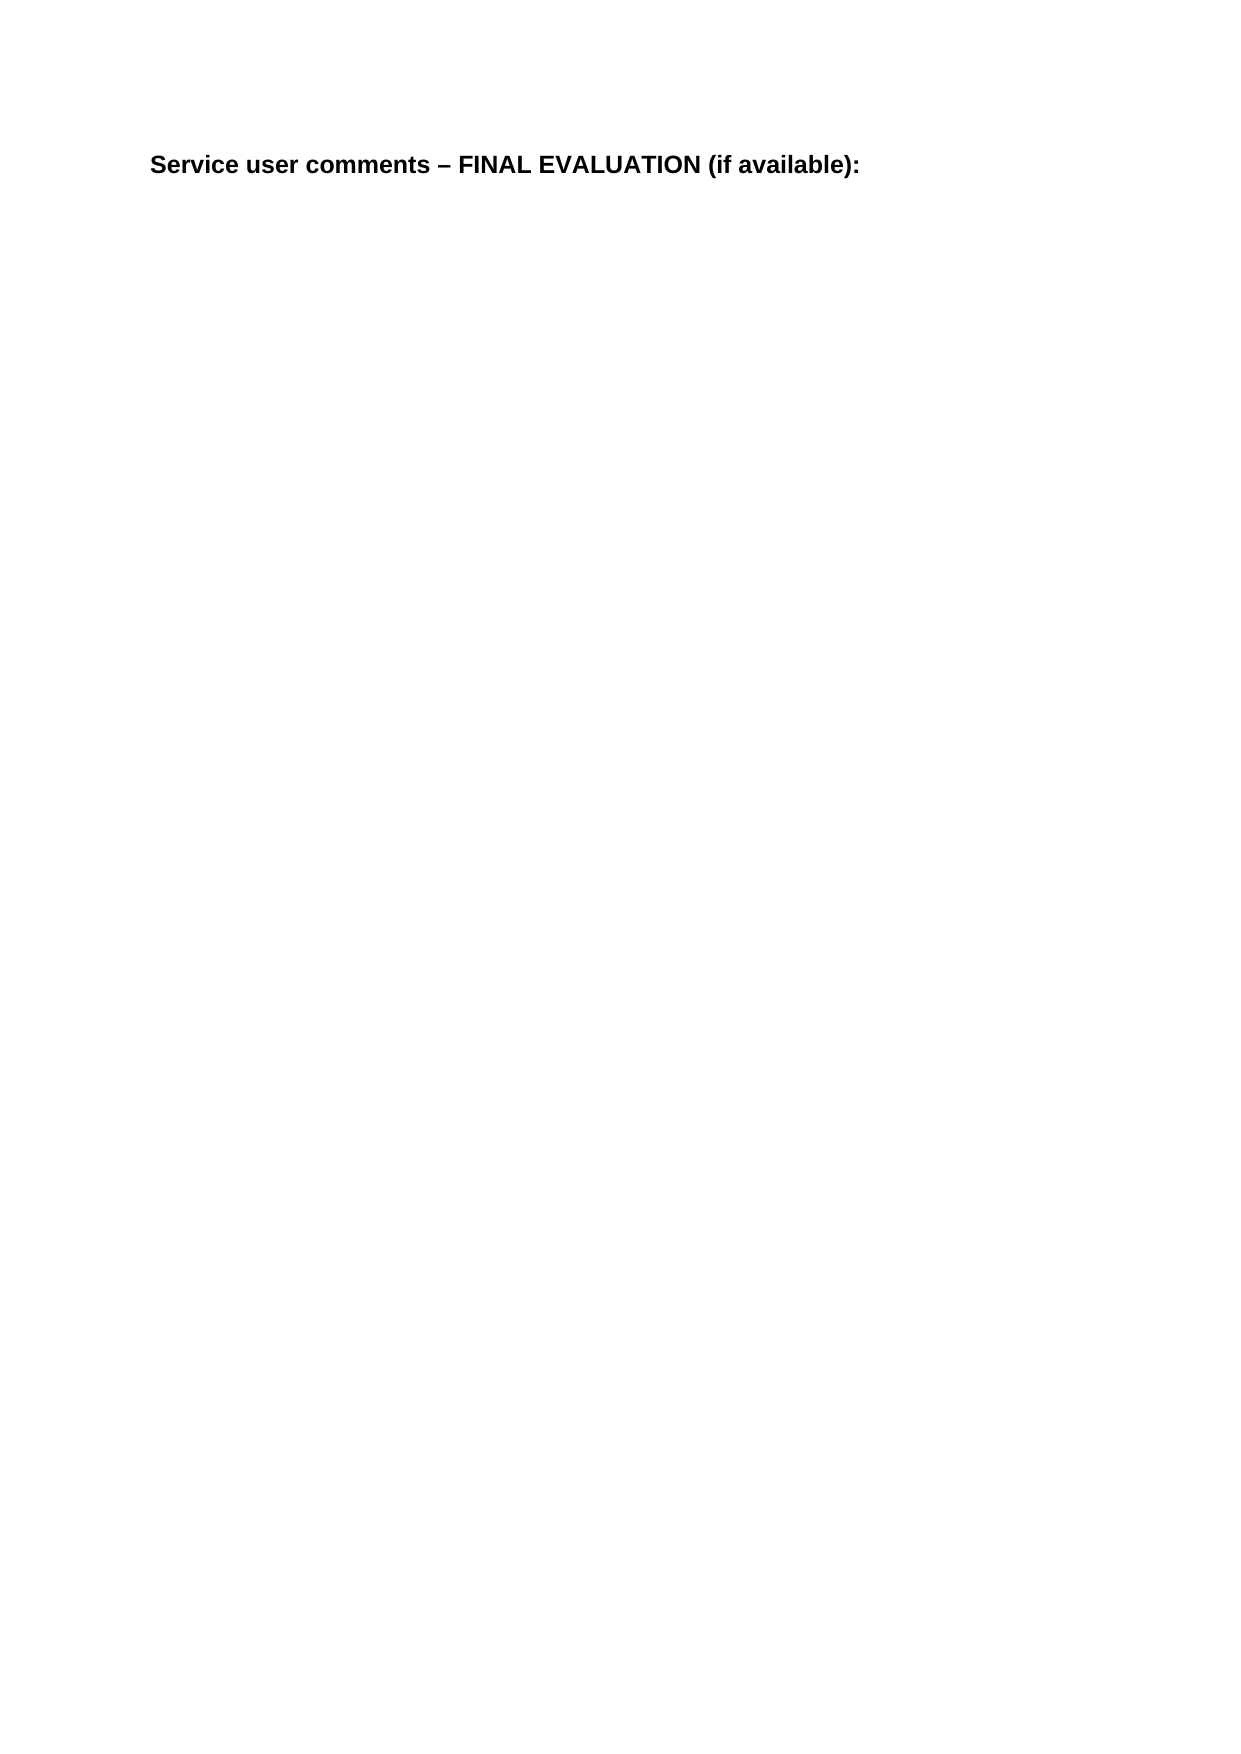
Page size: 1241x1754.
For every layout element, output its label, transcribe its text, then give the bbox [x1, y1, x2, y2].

text Service user comments – FINAL EVALUATION (if available): [150, 150, 1090, 179]
